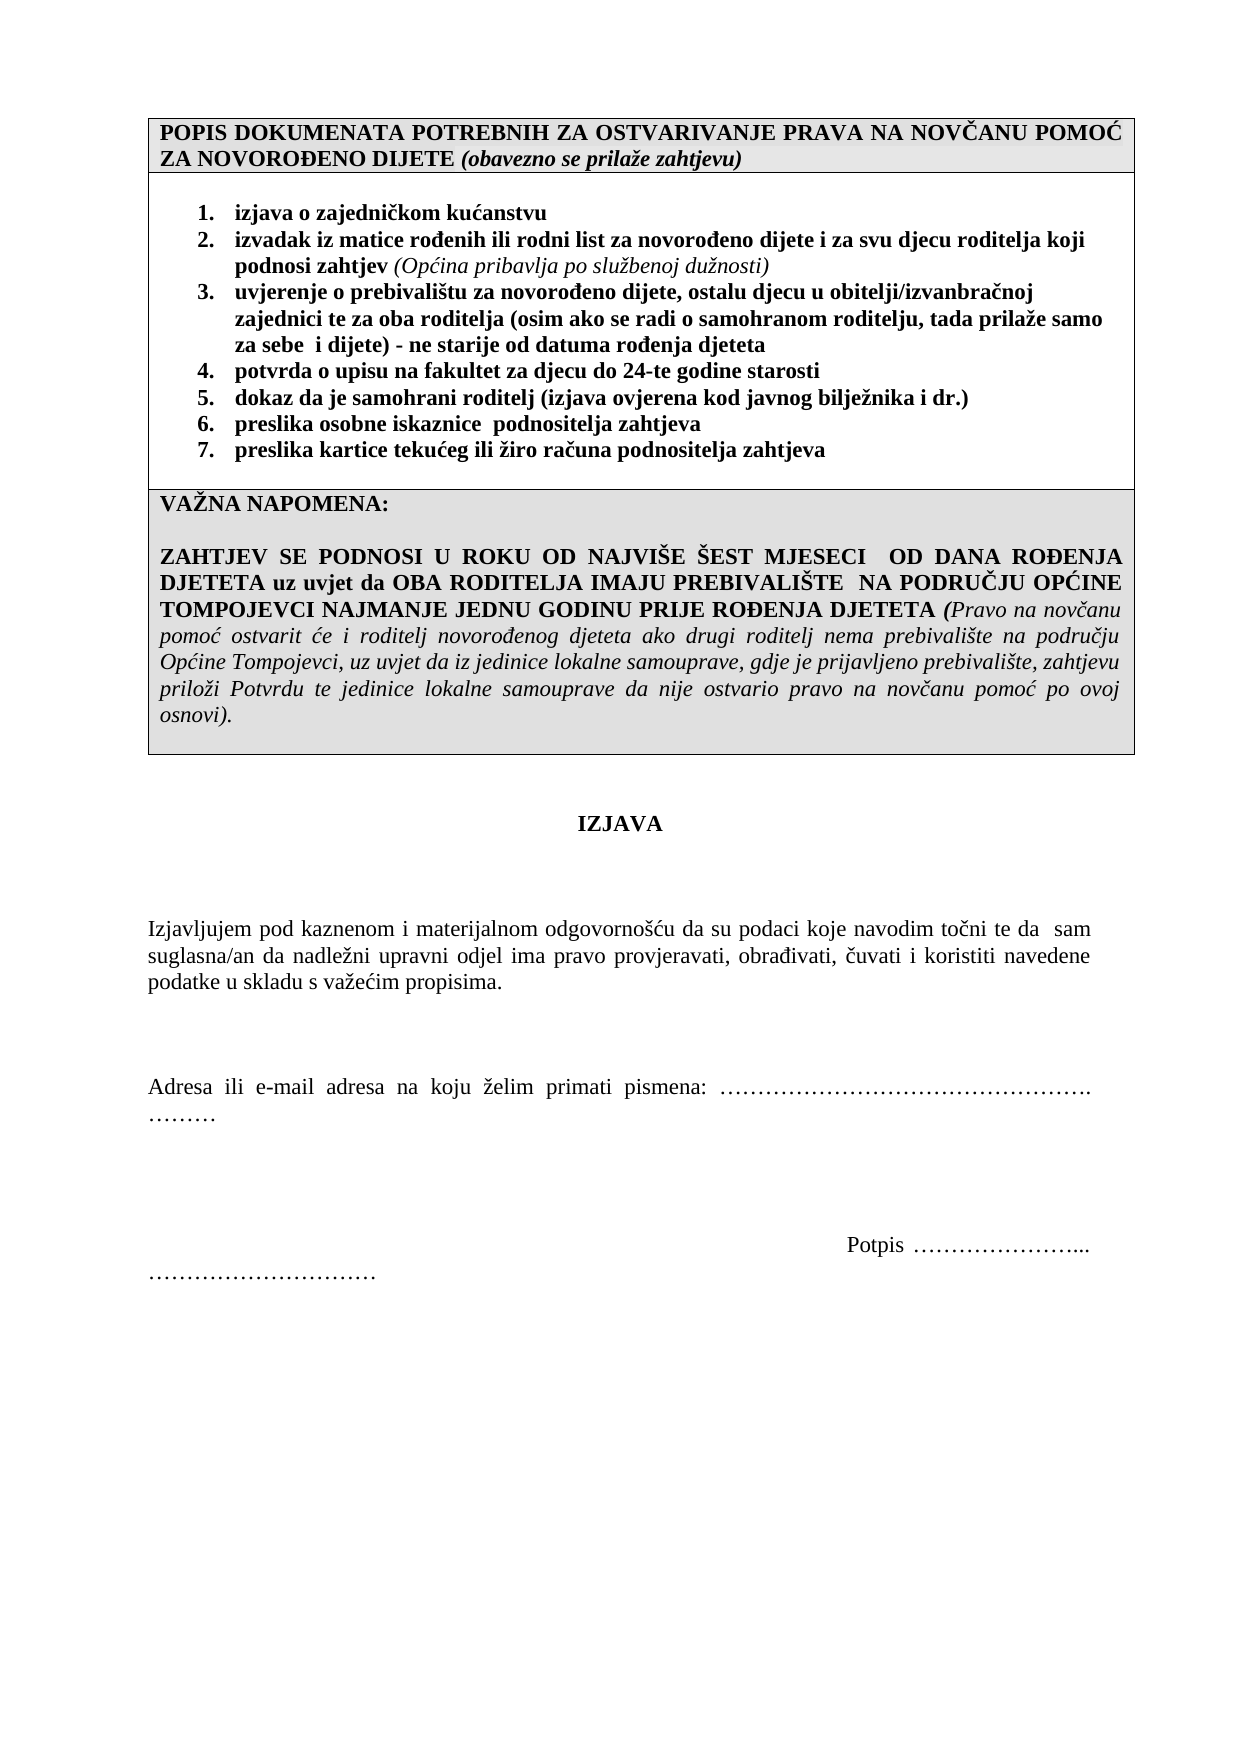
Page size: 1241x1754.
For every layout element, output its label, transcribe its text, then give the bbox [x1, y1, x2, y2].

table_cell VAŽNA NAPOMENA: ZAHTJEV SE PODNOSI U ROKU OD NAJVIŠE ŠEST MJESECI OD DANA ROĐENJA DJETETA uz uvjet da OBA RODITELJA IMAJU PREBIVALIŠTE NA PODRUČJU OPĆINE TOMPOJEVCI NAJMANJE JEDNU GODINU PRIJE ROĐENJA DJETETA (Pravo na novčanu pomoć ostvarit će i roditelj novorođenog djeteta ako drugi roditelj nema prebivalište na području Općine Tompojevci, uz uvjet da iz jedinice lokalne samouprave, gdje je prijavljeno prebivalište, zahtjevu priloži Potvrdu te jedinice lokalne samouprave da nije ostvario pravo na novčanu pomoć po ovoj osnovi). [149, 490, 1134, 754]
text Potpis …………………...………………………… [148, 1232, 1092, 1284]
table_header POPIS DOKUMENATA POTREBNIH ZA OSTVARIVANJE PRAVA NA NOVČANU POMOĆ ZA NOVOROĐENO DIJETE (obavezno se prilaže zahtjevu) [455, 119, 1134, 172]
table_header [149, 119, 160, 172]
text Izjavljujem pod kaznenom i materijalnom odgovornošću da su podaci koje navodim točni te da sam suglasna/an da nadležni upravni odjel ima pravo provjeravati, obrađivati, čuvati i koristiti navedene podatke u skladu s važećim propisima. [148, 915, 1092, 994]
text Adresa ili e-mail adresa na koju želim primati pismena: ………………………………………….……… [148, 1073, 1092, 1126]
text IZJAVA [148, 810, 1092, 836]
table_cell izjava o zajedničkom kućanstvu izvadak iz matice rođenih ili rodni list za novorođeno dijete i za svu djecu roditelja koji podnosi zahtjev (Općina pribavlja po službenoj dužnosti) uvjerenje o prebivalištu za novorođeno dijete, ostalu djecu u obitelji/izvanbračnoj zajednici te za oba roditelja (osim ako se radi o samohranom roditelju, tada prilaže samo za sebe i dijete) - ne starije od datuma rođenja djeteta potvrda o upisu na fakultet za djecu do 24-te godine starosti dokaz da je samohrani roditelj (izjava ovjerena kod javnog bilježnika i dr.) preslika osobne iskaznice podnositelja zahtjeva preslika kartice tekućeg ili žiro računa podnositelja zahtjeva [149, 173, 1134, 489]
